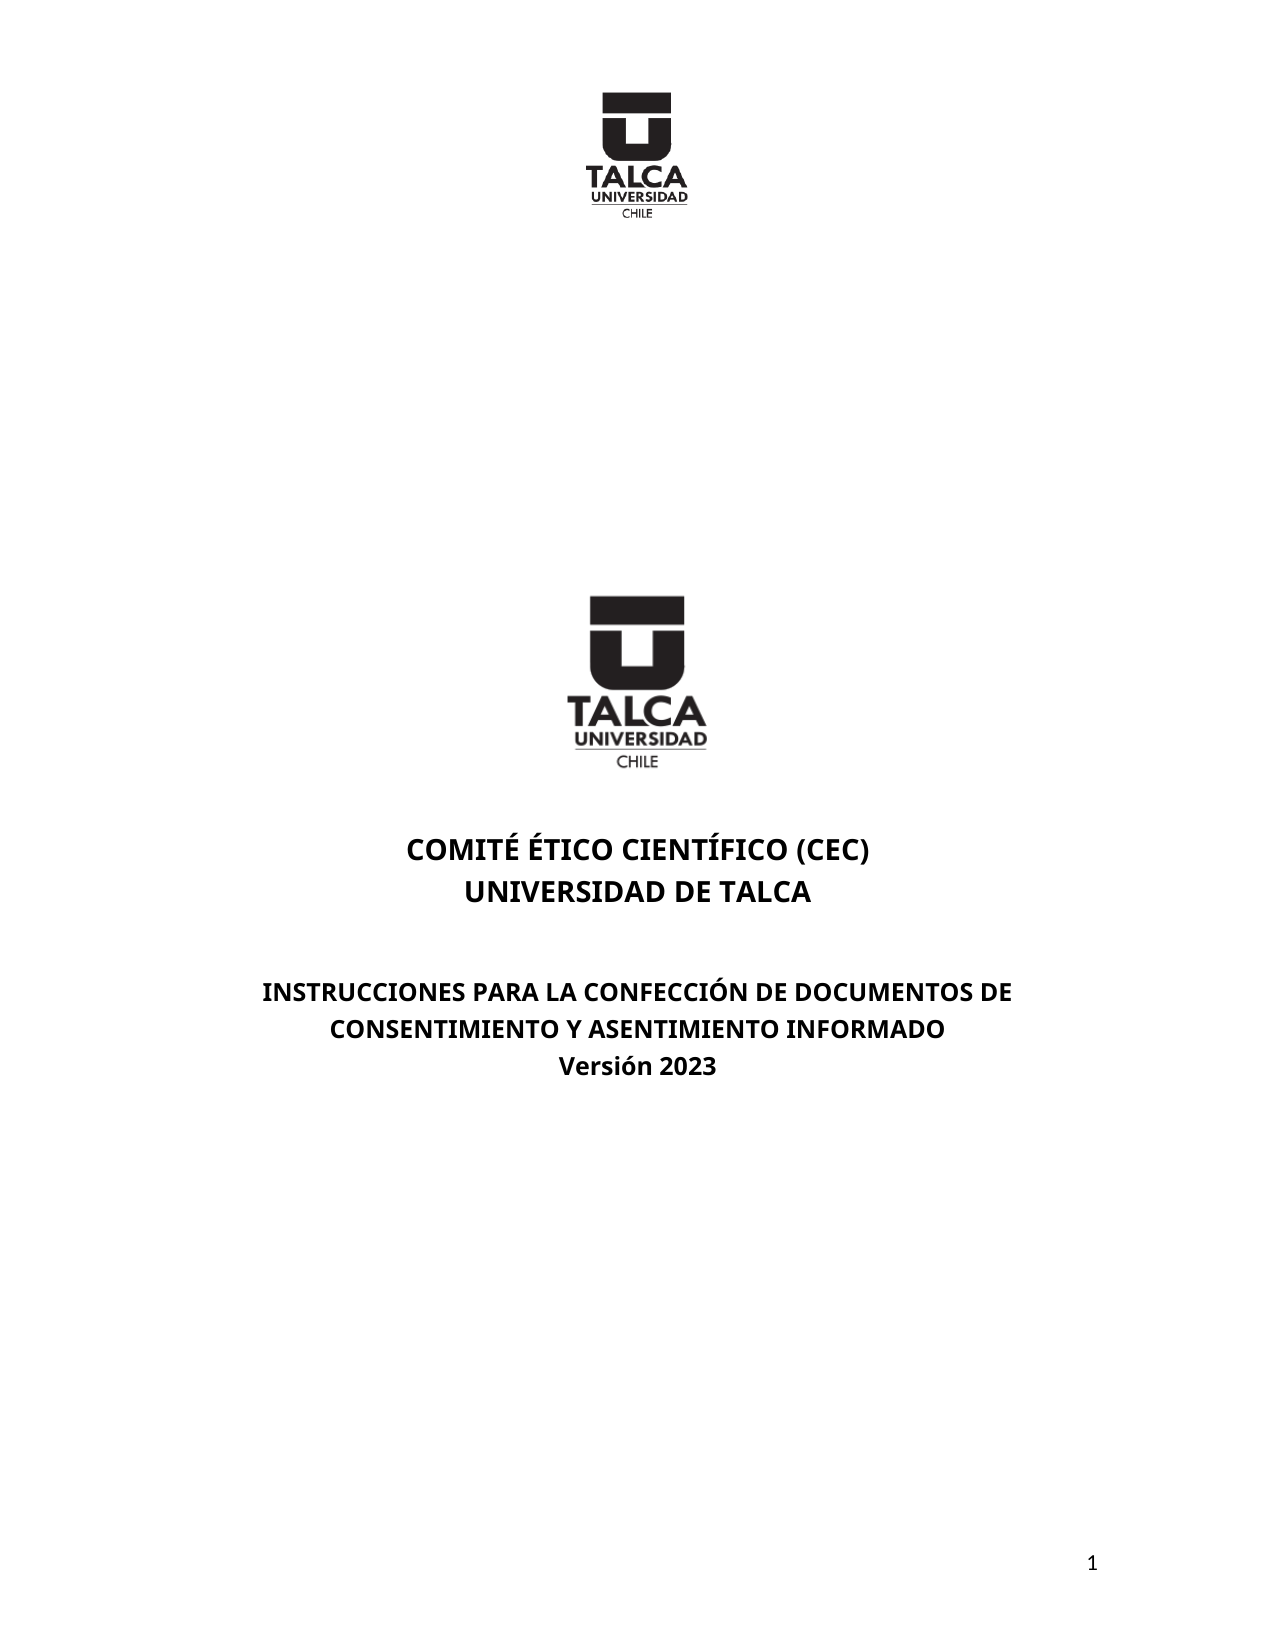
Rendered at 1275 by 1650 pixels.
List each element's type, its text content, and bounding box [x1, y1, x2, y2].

picture [576, 73, 699, 239]
text INSTRUCCIONES PARA LA CONFECCIÓN DE DOCUMENTOS DE CONSENTIMIENTO Y ASENTIMIENTO INFORMADO [177, 975, 1098, 1046]
picture [554, 570, 721, 797]
text Versión 2023 [177, 1048, 1098, 1083]
text UNIVERSIDAD DE TALCA [177, 872, 1098, 911]
text COMITÉ ÉTICO CIENTÍFICO (CEC) [177, 829, 1098, 869]
